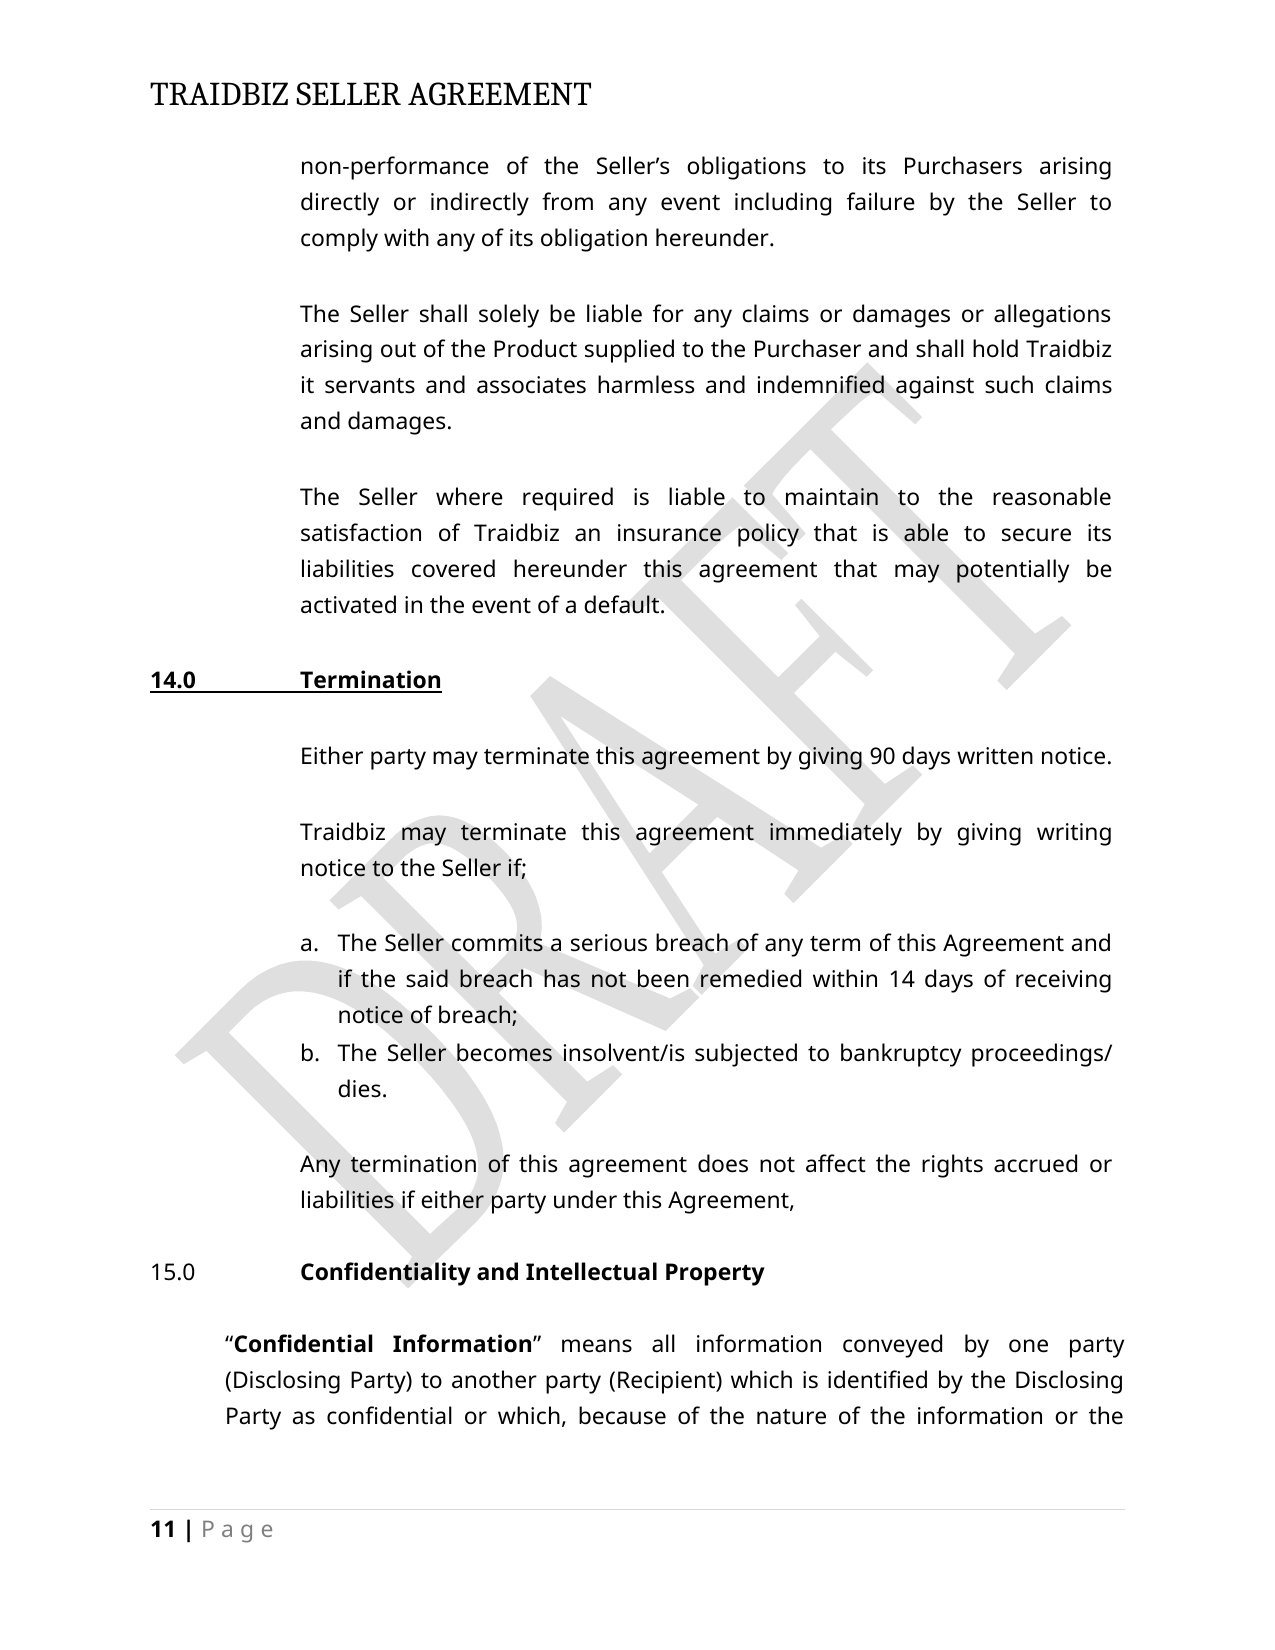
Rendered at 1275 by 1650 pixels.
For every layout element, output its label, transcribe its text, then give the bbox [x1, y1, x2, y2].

text 15.0 Confidentiality and Intellectual Property [150, 1256, 1125, 1287]
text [300, 150, 1113, 253]
text The Seller where required is liable to maintain to the reasonable satisfaction of Traidbiz an insurance policy that is able to secure its liabilities covered hereunder this agreement that may potentially be activated in the event of a default. [300, 481, 1113, 620]
list The Seller becomes insolvent/is subjected to bankruptcy proceedings/ dies. [300, 1037, 1113, 1104]
text Any termination of this agreement does not affect the rights accrued or liabilities if either party under this Agreement, [300, 1148, 1113, 1216]
list The Seller commits a serious breach of any term of this Agreement and if the said breach has not been remedied within 14 days of receiving notice of breach; [300, 927, 1113, 1030]
text 14.0 Termination [150, 664, 1113, 696]
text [225, 1328, 1125, 1431]
text Either party may terminate this agreement by giving 90 days written notice. [300, 740, 1113, 771]
text Traidbiz may terminate this agreement immediately by giving writing notice to the Seller if; [300, 816, 1113, 883]
text The Seller shall solely be liable for any claims or damages or allegations arising out of the Product supplied to the Purchaser and shall hold Traidbiz it servants and associates harmless and indemnified against such claims and damages. [300, 297, 1113, 437]
